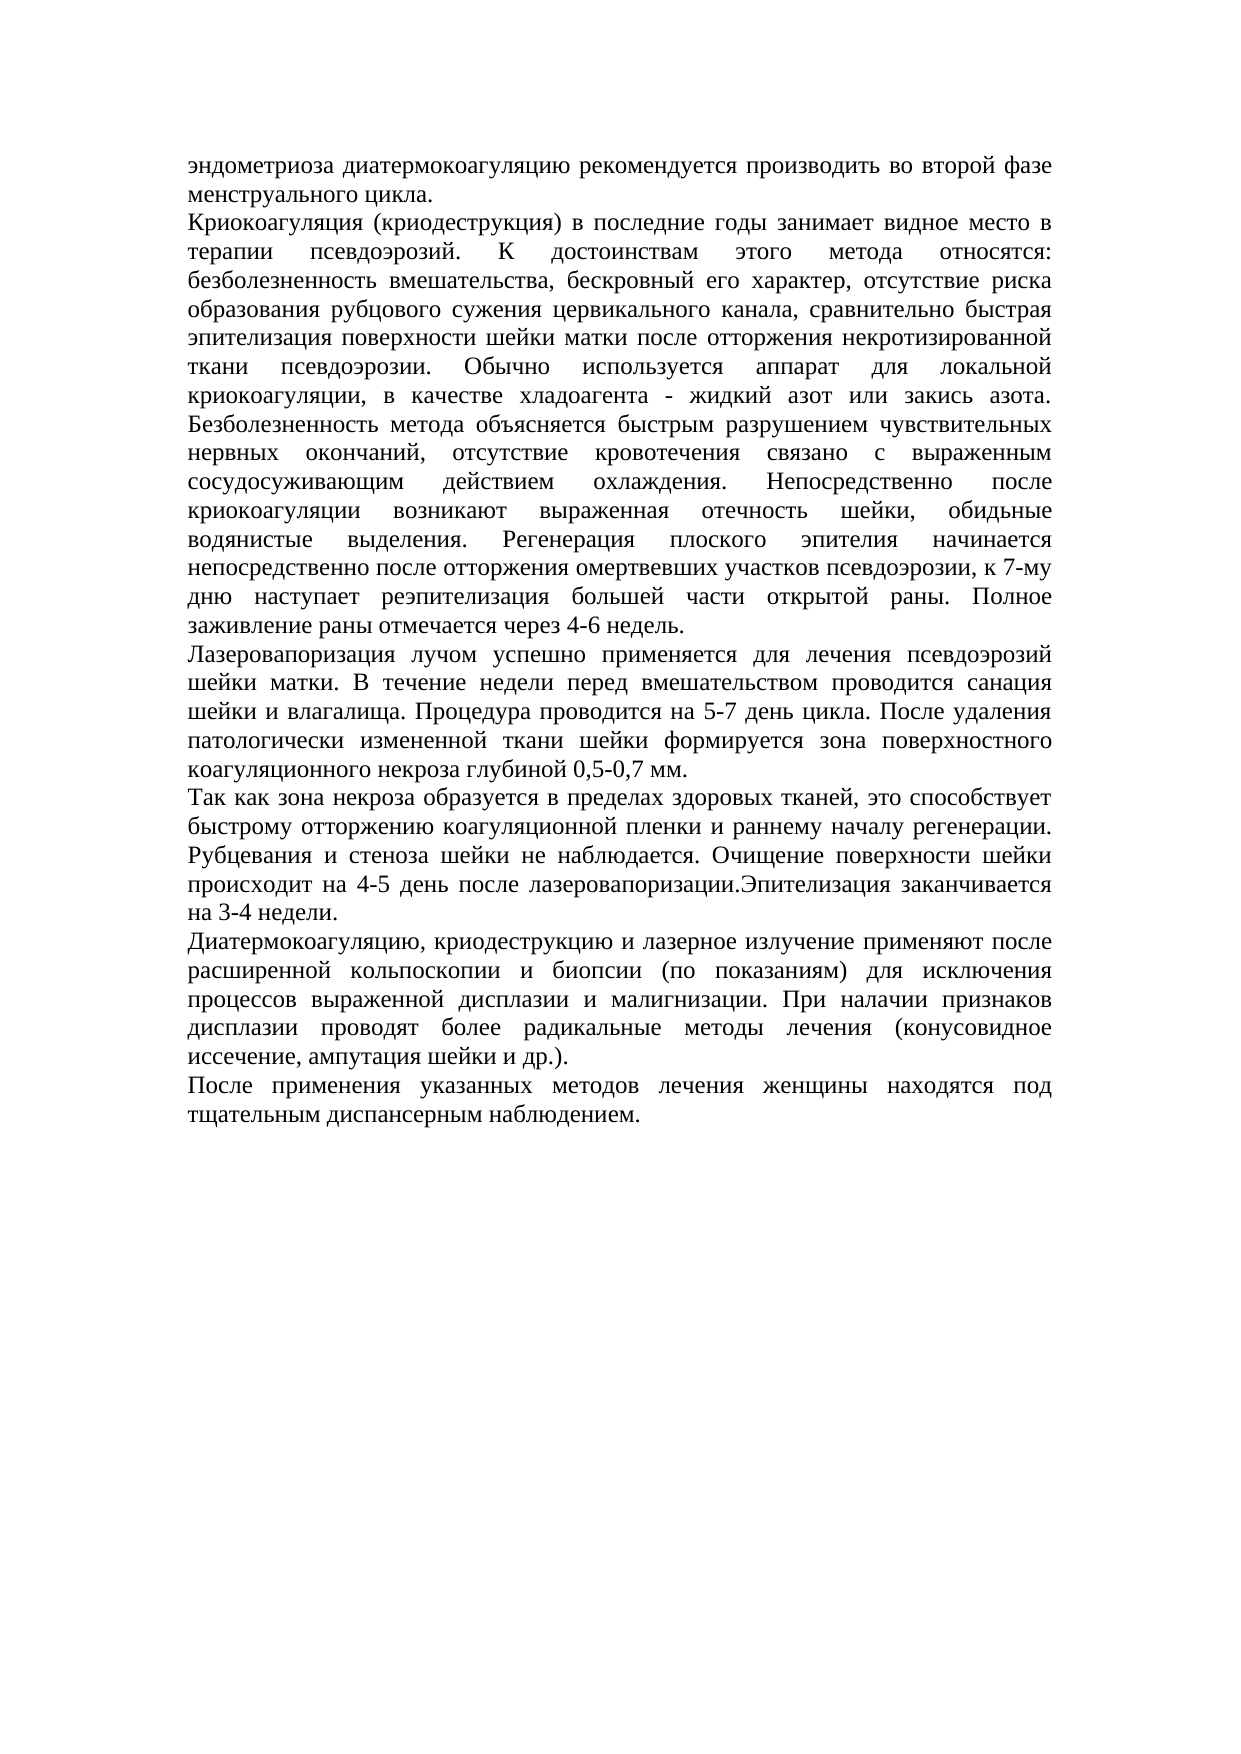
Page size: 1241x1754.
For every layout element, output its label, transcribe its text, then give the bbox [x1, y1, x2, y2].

text Лазеровапоризация лучом успешно применяется для лечения псевдоэрозий шейки матки. В течение недели перед вмешательством проводится санация шейки и влагалища. Процедура проводится на 5-7 день цикла. После удаления патологически измененной ткани шейки формируется зона поверхностного коагуляционного некроза глубиной 0,5-0,7 мм. [187, 639, 1053, 782]
text Криокоагуляция (криодеструкция) в последние годы занимает видное место в терапии псевдоэрозий. К достоинствам этого метода относятся: безболезненность вмешательства, бескровный его характер, отсутствие риска образования рубцового сужения цервикального канала, сравнительно быстрая эпителизация поверхности шейки матки после отторжения некротизированной ткани псевдоэрозии. Обычно используется аппарат для локальной криокоагуляции, в качестве хладоагента - жидкий азот или закись азота. Безболезненность метода объясняется быстрым разрушением чувствительных нервных окончаний, отсутствие кровотечения связано с выраженным сосудосуживающим действием охлаждения. Непосредственно после криокоагуляции возникают выраженная отечность шейки, обидьные водянистые выделения. Регенерация плоского эпителия начинается непосредственно после отторжения омертвевших участков псевдоэрозии, к 7-му дню наступает реэпителизация большей части открытой раны. Полное заживление раны отмечается через 4-6 недель. [187, 207, 1053, 639]
text Так как зона некроза образуется в пределах здоровых тканей, это способствует быстрому отторжению коагуляционной пленки и раннему началу регенерации. Рубцевания и стеноза шейки не наблюдается. Очищение поверхности шейки происходит на 4-5 день после лазеровапоризации.Эпителизация заканчивается на 3-4 недели. [187, 782, 1053, 926]
text Диатермокоагуляцию, криодеструкцию и лазерное излучение применяют после расширенной кольпоскопии и биопсии (по показаниям) для исключения процессов выраженной дисплазии и малигнизации. При налачии признаков дисплазии проводят более радикальные методы лечения (конусовидное иссечение, ампутация шейки и др.). [187, 926, 1053, 1070]
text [187, 150, 1053, 207]
text После применения указанных методов лечения женщины находятся под тщательным диспансерным наблюдением. [187, 1070, 1053, 1127]
